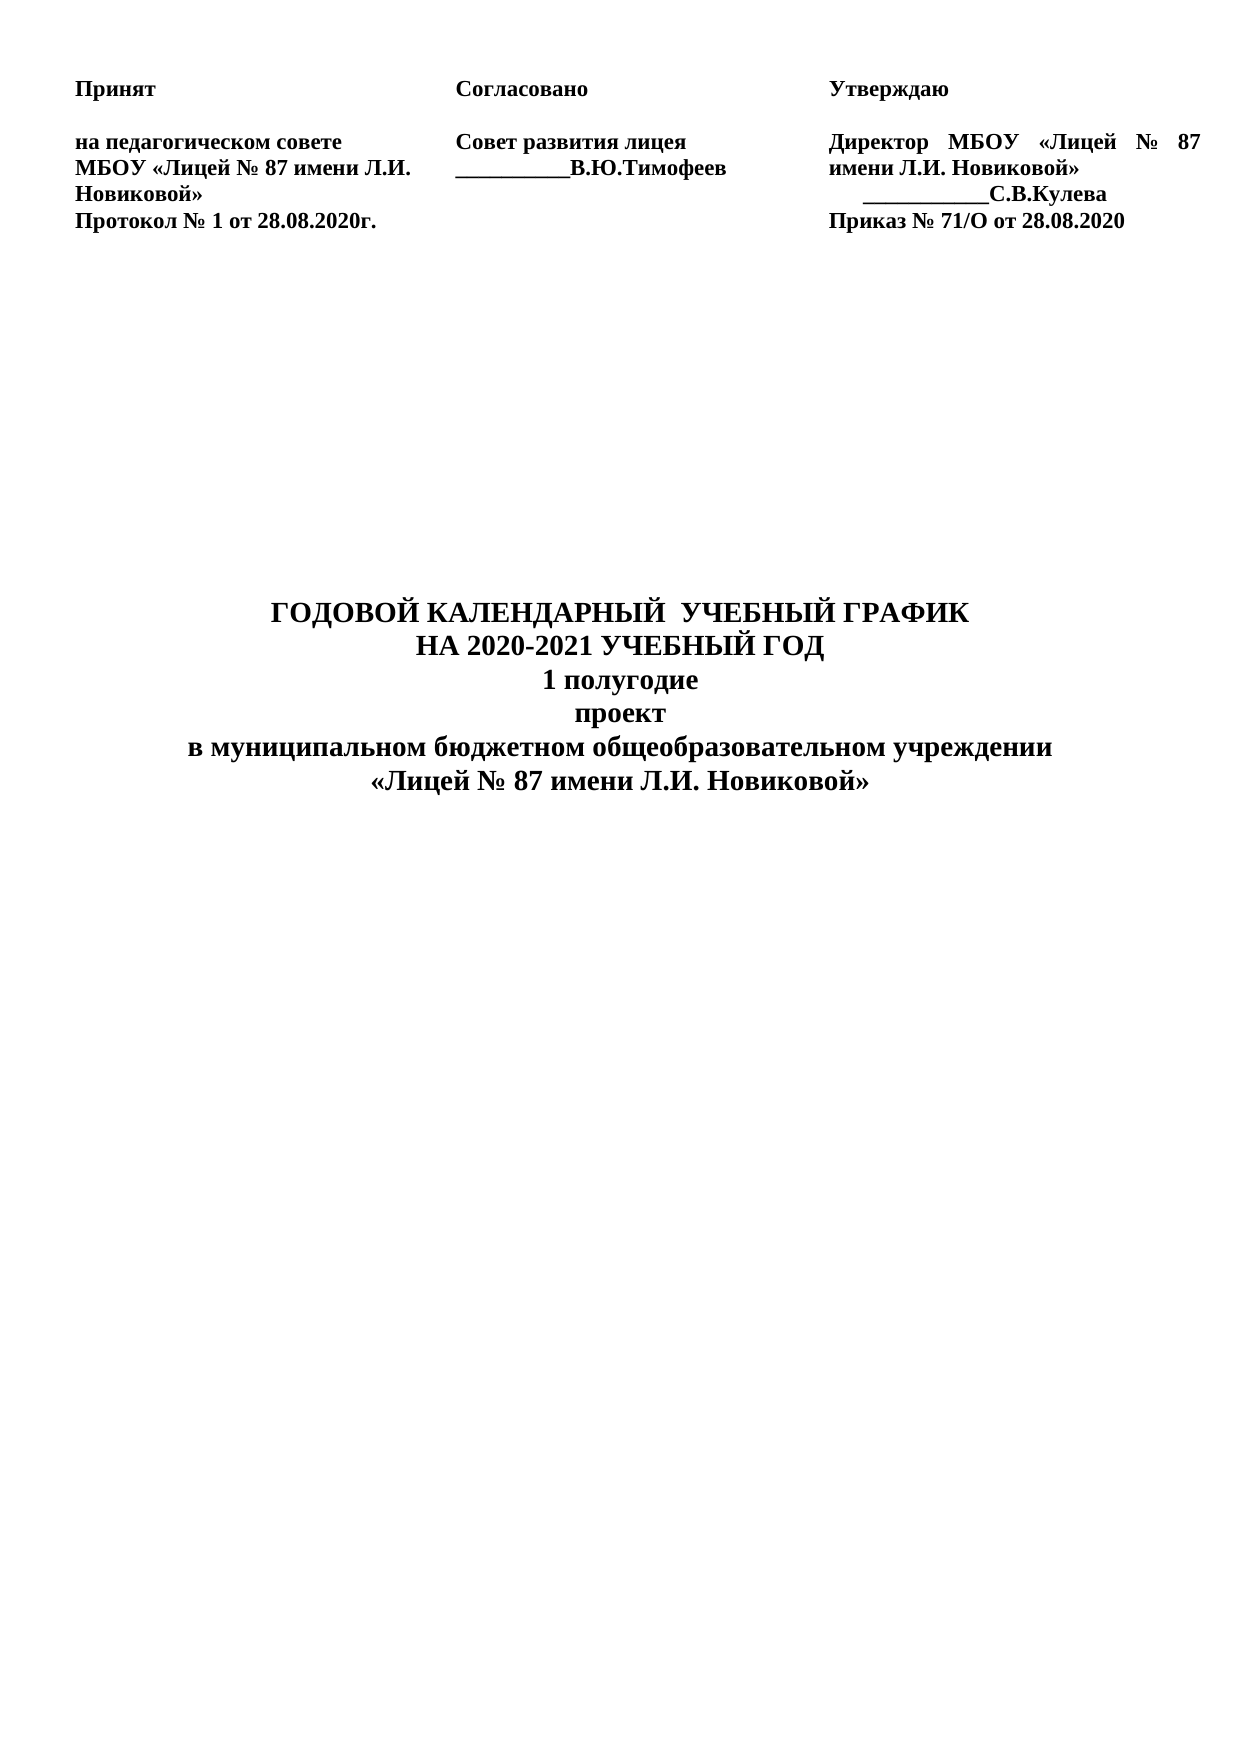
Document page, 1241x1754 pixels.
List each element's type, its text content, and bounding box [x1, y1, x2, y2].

text в муниципальном бюджетном общеобразовательном учреждении [75, 729, 1165, 763]
table_header Принят на педагогическом совете МБОУ «Лицей № 87 имени Л.И. Новиковой» Протокол № 1 от 28.08.2020г. [64, 75, 444, 259]
text ГОДОВОЙ КАЛЕНДАРНЫЙ УЧЕБНЫЙ ГРАФИК [75, 595, 1165, 628]
text «Лицей № 87 имени Л.И. Новиковой» [75, 763, 1165, 796]
text 1 полугодие [75, 662, 1165, 696]
table_header Утверждаю Директор МБОУ «Лицей № 87 имени Л.И. Новиковой» ___________С.В.Кулева Приказ № 71/О от 28.08.2020 [817, 75, 1212, 259]
text проект [75, 696, 1165, 729]
text НА 2020-2021 УЧЕБНЫЙ ГОД [75, 628, 1165, 662]
table_header Согласовано Совет развития лицея __________В.Ю.Тимофеев [444, 75, 817, 259]
